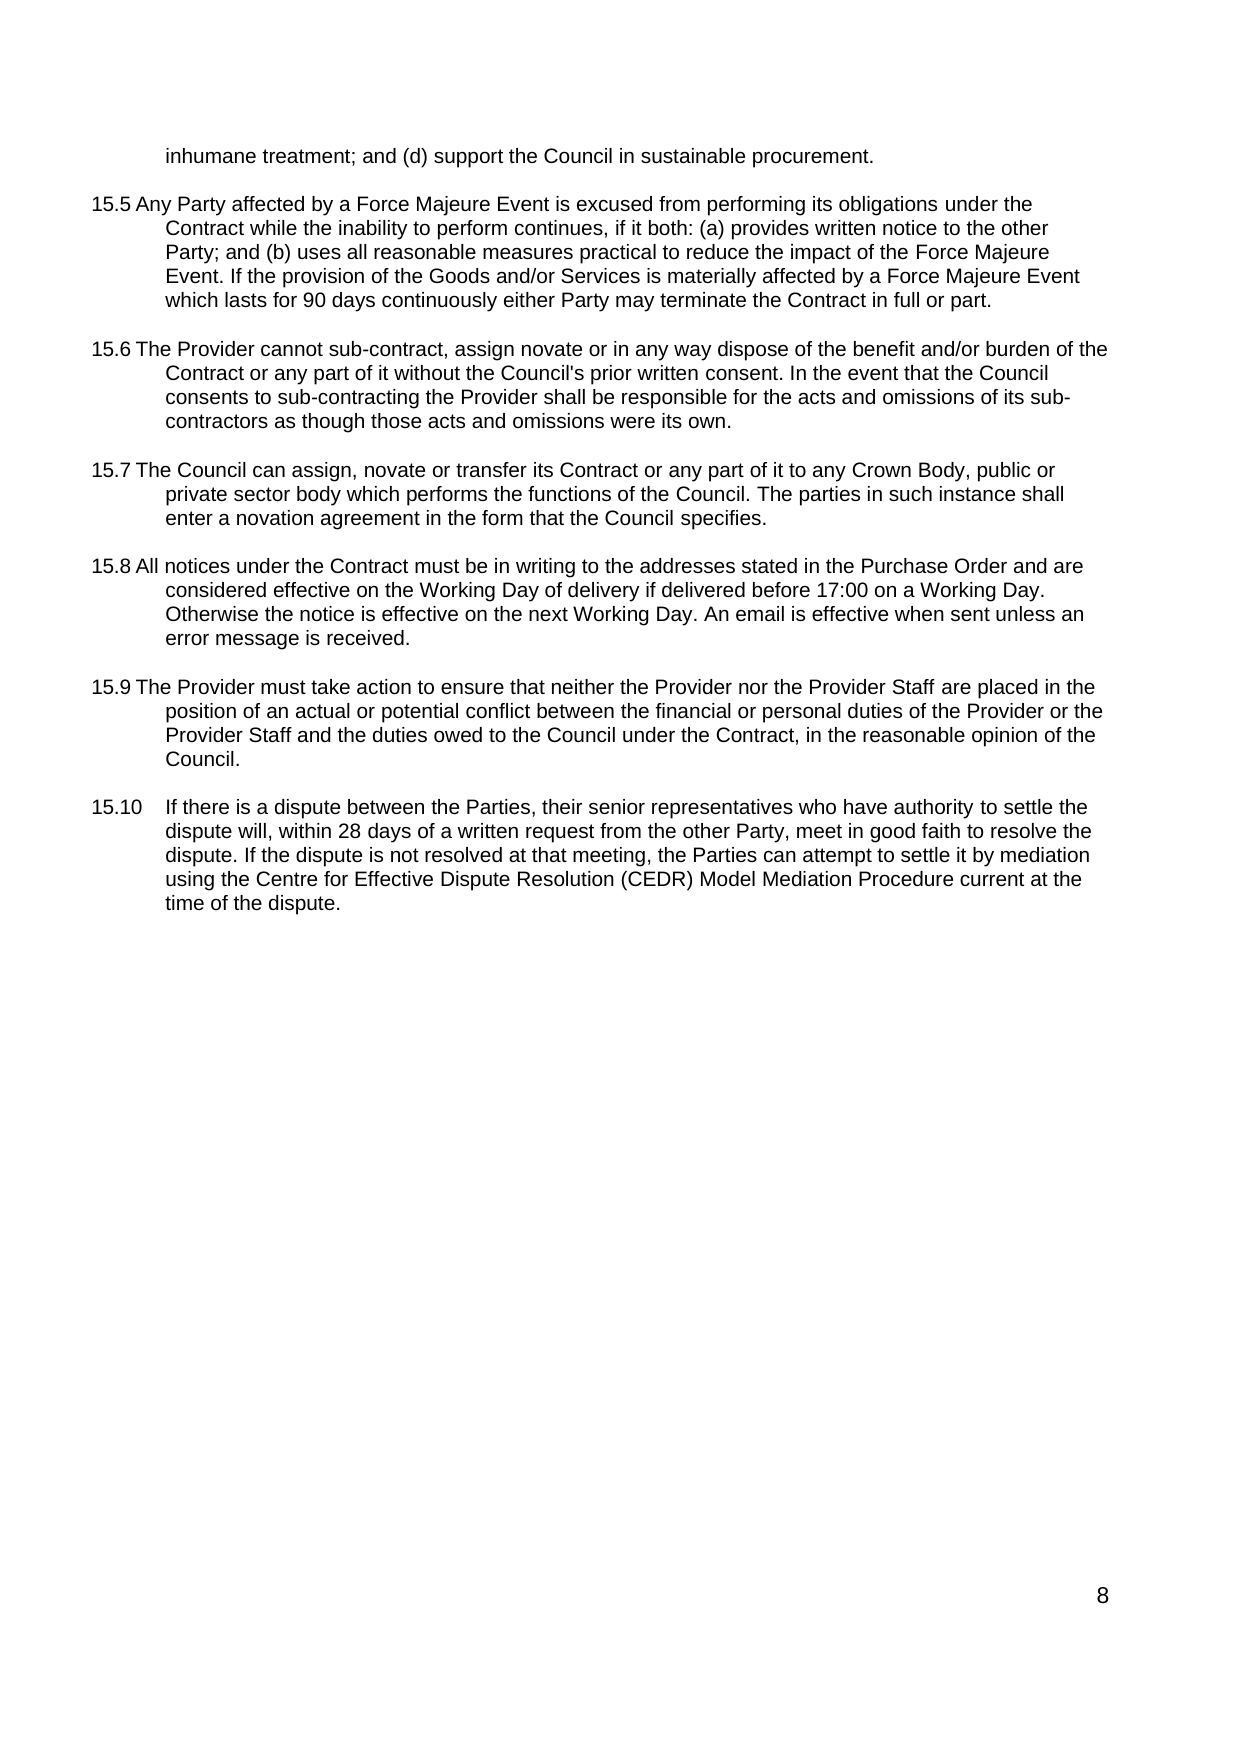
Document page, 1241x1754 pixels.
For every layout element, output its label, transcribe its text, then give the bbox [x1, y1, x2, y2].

list The Provider cannot sub-contract, assign novate or in any way dispose of the benefit and/or burden of the Contract or any part of it without the Council's prior written consent. In the event that the Council consents to sub-contracting the Provider shall be responsible for the acts and omissions of its sub-contractors as though those acts and omissions were its own. [91, 337, 1109, 432]
list The Provider must take action to ensure that neither the Provider nor the Provider Staff are placed in the position of an actual or potential conflict between the financial or personal duties of the Provider or the Provider Staff and the duties owed to the Council under the Contract, in the reasonable opinion of the Council. [91, 675, 1109, 771]
list Any Party affected by a Force Majeure Event is excused from performing its obligations under the Contract while the inability to perform continues, if it both: (a) provides written notice to the other Party; and (b) uses all reasonable measures practical to reduce the impact of the Force Majeure Event. If the provision of the Goods and/or Services is materially affected by a Force Majeure Event which lasts for 90 days continuously either Party may terminate the Contract in full or part. [91, 192, 1109, 312]
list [91, 144, 1109, 168]
list If there is a dispute between the Parties, their senior representatives who have authority to settle the dispute will, within 28 days of a written request from the other Party, meet in good faith to resolve the dispute. If the dispute is not resolved at that meeting, the Parties can attempt to settle it by mediation using the Centre for Effective Dispute Resolution (CEDR) Model Mediation Procedure current at the time of the dispute. [91, 795, 1109, 915]
list The Council can assign, novate or transfer its Contract or any part of it to any Crown Body, public or private sector body which performs the functions of the Council. The parties in such instance shall enter a novation agreement in the form that the Council specifies. [91, 458, 1109, 529]
list All notices under the Contract must be in writing to the addresses stated in the Purchase Order and are considered effective on the Working Day of delivery if delivered before 17:00 on a Working Day. Otherwise the notice is effective on the next Working Day. An email is effective when sent unless an error message is received. [91, 554, 1109, 650]
